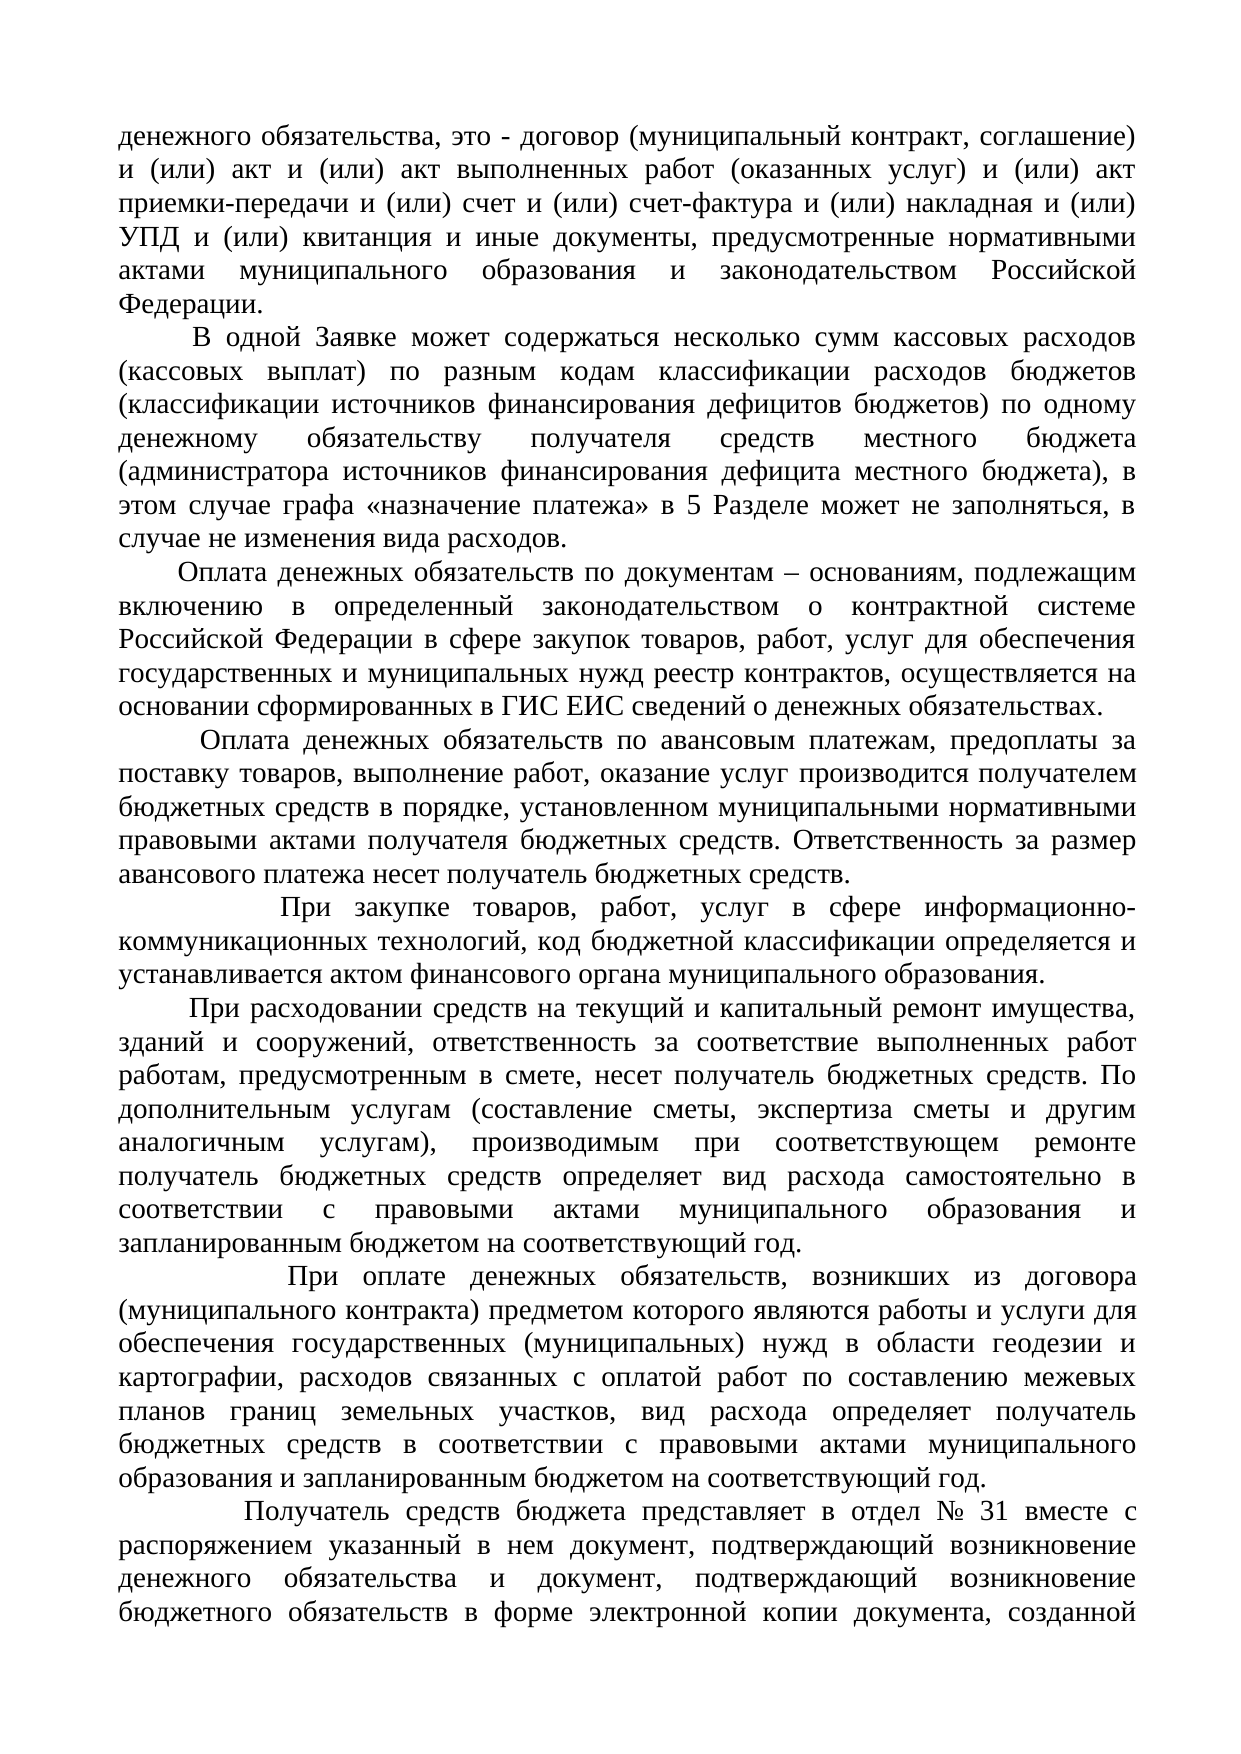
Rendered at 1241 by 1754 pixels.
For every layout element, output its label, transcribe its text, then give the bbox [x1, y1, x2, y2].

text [118, 1493, 1137, 1627]
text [118, 118, 1137, 319]
text При расходовании средств на текущий и капитальный ремонт имущества, зданий и сооружений, ответственность за соответствие выполненных работ работам, предусмотренным в смете, несет получатель бюджетных средств. По дополнительным услугам (составление сметы, экспертиза сметы и другим аналогичным услугам), производимым при соответствующем ремонте получатель бюджетных средств определяет вид расхода самостоятельно в соответствии с правовыми актами муниципального образования и запланированным бюджетом на соответствующий год. [118, 990, 1137, 1258]
text В одной Заявке может содержаться несколько сумм кассовых расходов (кассовых выплат) по разным кодам классификации расходов бюджетов (классификации источников финансирования дефицитов бюджетов) по одному денежному обязательству получателя средств местного бюджета (администратора источников финансирования дефицита местного бюджета), в этом случае графа «назначение платежа» в 5 Разделе может не заполняться, в случае не изменения вида расходов. [118, 319, 1137, 554]
text Оплата денежных обязательств по авансовым платежам, предоплаты за поставку товаров, выполнение работ, оказание услуг производится получателем бюджетных средств в порядке, установленном муниципальными нормативными правовыми актами получателя бюджетных средств. Ответственность за размер авансового платежа несет получатель бюджетных средств. [118, 722, 1137, 889]
text При оплате денежных обязательств, возникших из договора (муниципального контракта) предметом которого являются работы и услуги для обеспечения государственных (муниципальных) нужд в области геодезии и картографии, расходов связанных с оплатой работ по составлению межевых планов границ земельных участков, вид расхода определяет получатель бюджетных средств в соответствии с правовыми актами муниципального образования и запланированным бюджетом на соответствующий год. [118, 1258, 1137, 1493]
text При закупке товаров, работ, услуг в сфере информационно-коммуникационных технологий, код бюджетной классификации определяется и устанавливается актом финансового органа муниципального образования. [118, 889, 1137, 990]
text Оплата денежных обязательств по документам – основаниям, подлежащим включению в определенный законодательством о контрактной системе Российской Федерации в сфере закупок товаров, работ, услуг для обеспечения государственных и муниципальных нужд реестр контрактов, осуществляется на основании сформированных в ГИС ЕИС сведений о денежных обязательствах. [118, 554, 1137, 722]
